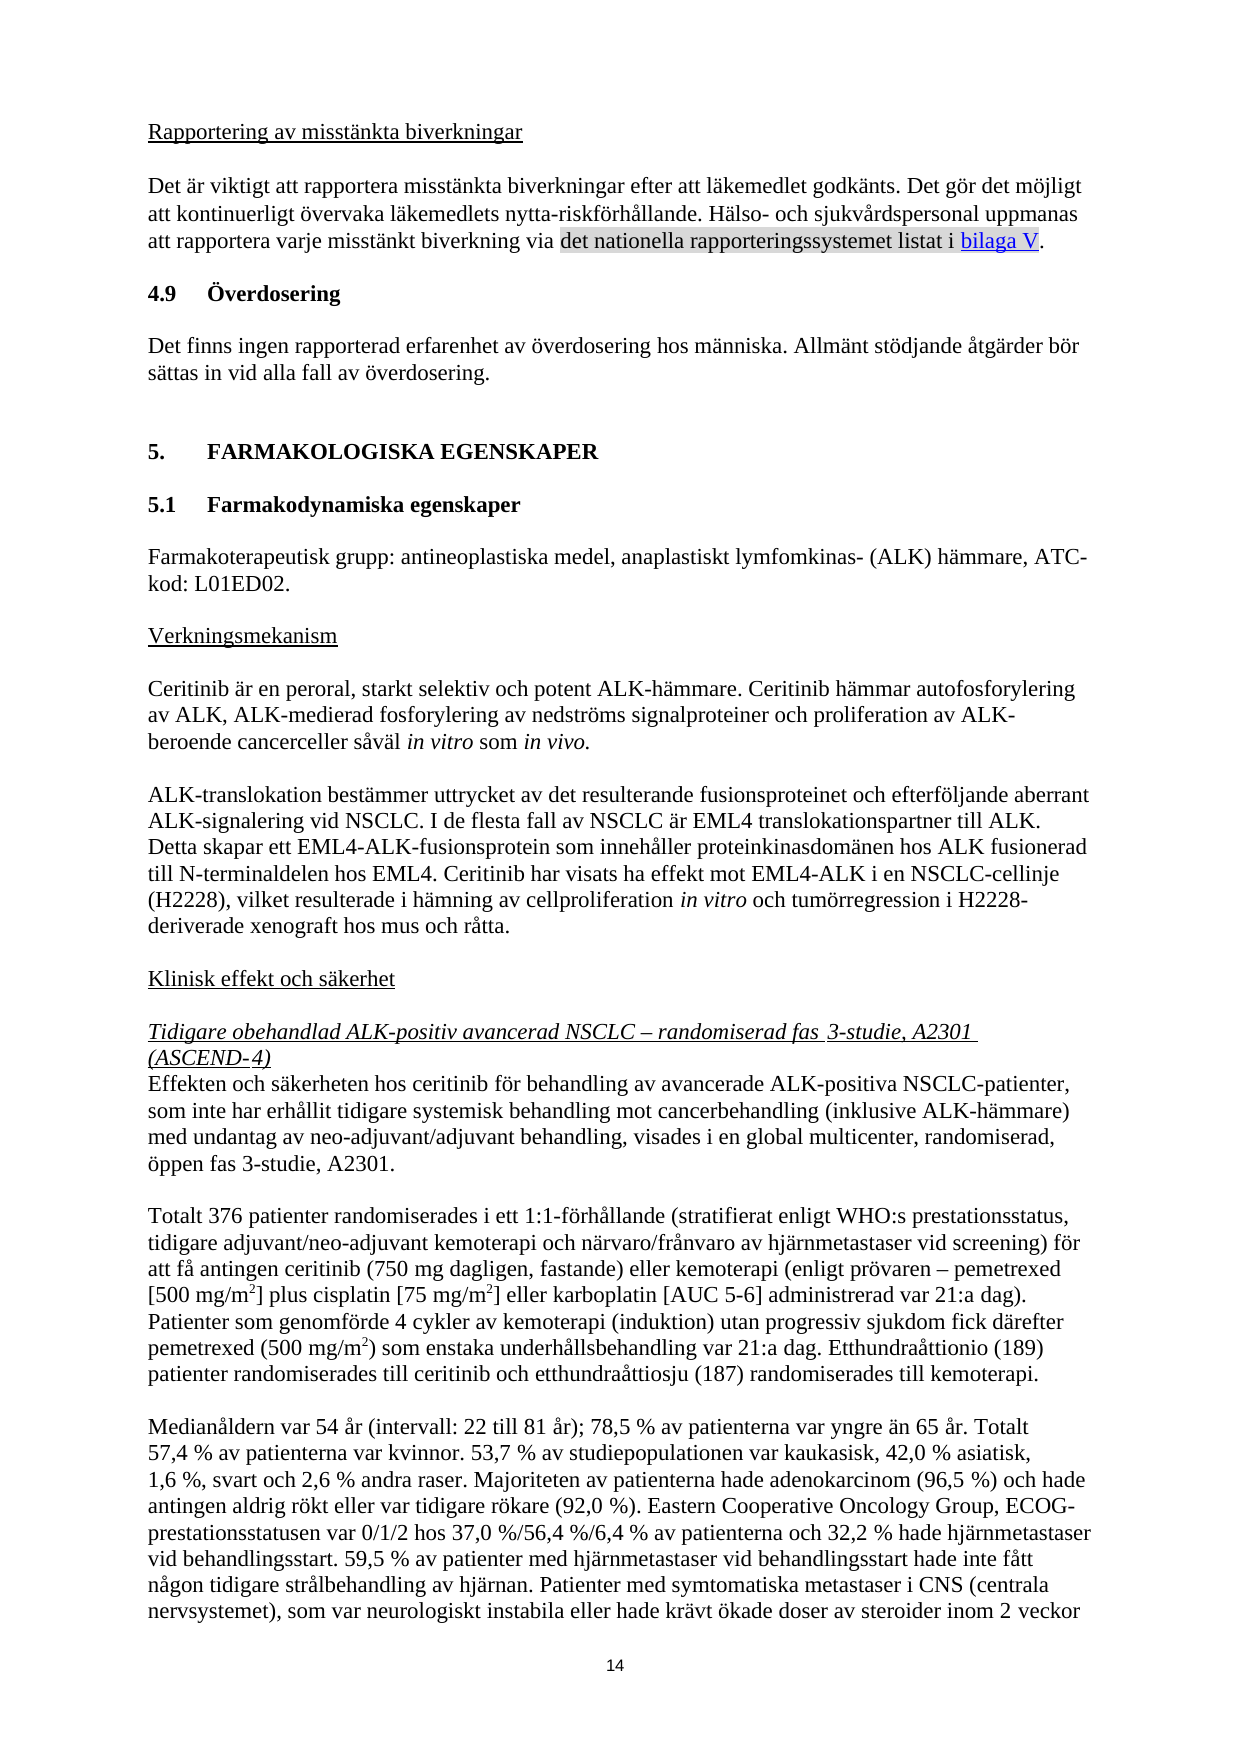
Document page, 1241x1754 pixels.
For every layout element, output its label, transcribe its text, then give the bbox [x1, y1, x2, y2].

text 4.9 Överdosering [148, 280, 1092, 306]
text 5.1 Farmakodynamiska egenskaper [148, 491, 1092, 517]
text 5. FARMAKOLOGISKA EGENSKAPER [148, 438, 1092, 464]
text Ceritinib är en peroral, starkt selektiv och potent ALK-hämmare. Ceritinib hämmar autofosforylering av ALK, ALK-medierad fosforylering av nedströms signalproteiner och proliferation av ALK-beroende cancerceller såväl in vitro som in vivo. [148, 675, 1092, 754]
text Det finns ingen rapporterad erfarenhet av överdosering hos människa. Allmänt stödjande åtgärder bör sättas in vid alla fall av överdosering. [148, 333, 1092, 385]
text Tidigare obehandlad ALK-positiv avancerad NSCLC – randomiserad fas 3-studie, A2301 (ASCEND-4) [148, 1018, 1092, 1071]
text ALK-translokation bestämmer uttrycket av det resulterande fusionsproteinet och efterföljande aberrant ALK-signalering vid NSCLC. I de flesta fall av NSCLC är EML4 translokationspartner till ALK. Detta skapar ett EML4-ALK-fusionsprotein som innehåller proteinkinasdomänen hos ALK fusionerad till N-terminaldelen hos EML4. Ceritinib har visats ha effekt mot EML4-ALK i en NSCLC-cellinje (H2228), vilket resulterade i hämning av cellproliferation in vitro och tumörregression i H2228-deriverade xenograft hos mus och råtta. [148, 781, 1092, 939]
text Rapportering av misstänkta biverkningar [148, 118, 1092, 145]
text Totalt 376 patienter randomiserades i ett 1:1-förhållande (stratifierat enligt WHO:s prestationsstatus, tidigare adjuvant/neo-adjuvant kemoterapi och närvaro/frånvaro av hjärnmetastaser vid screening) för att få antingen ceritinib (750 mg dagligen, fastande) eller kemoterapi (enligt prövaren – pemetrexed [500 mg/m2] plus cisplatin [75 mg/m2] eller karboplatin [AUC 5-6] administrerad var 21:a dag). Patienter som genomförde 4 cykler av kemoterapi (induktion) utan progressiv sjukdom fick därefter pemetrexed (500 mg/m2) som enstaka underhållsbehandling var 21:a dag. Etthundraåttionio (189) patienter randomiserades till ceritinib och etthundraåttiosju (187) randomiserades till kemoterapi. [148, 1202, 1092, 1387]
text Det är viktigt att rapportera misstänkta biverkningar efter att läkemedlet godkänts. Det gör det möjligt att kontinuerligt övervaka läkemedlets nytta-riskförhållande. Hälso- och sjukvårdspersonal uppmanas att rapportera varje misstänkt biverkning via det nationella rapporteringssystemet listat i bilaga V. [148, 172, 1092, 253]
text Farmakoterapeutisk grupp: antineoplastiska medel, anaplastiskt lymfomkinas- (ALK) hämmare, ATC-kod: L01ED02. [148, 543, 1092, 596]
text Effekten och säkerheten hos ceritinib för behandling av avancerade ALK-positiva NSCLC-patienter, som inte har erhållit tidigare systemisk behandling mot cancerbehandling (inklusive ALK-hämmare) med undantag av neo-adjuvant/adjuvant behandling, visades i en global multicenter, randomiserad, öppen fas 3-studie, A2301. [148, 1071, 1092, 1176]
text Verkningsmekanism [148, 622, 1092, 649]
text Klinisk effekt och säkerhet [148, 965, 1092, 991]
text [148, 1413, 1092, 1624]
